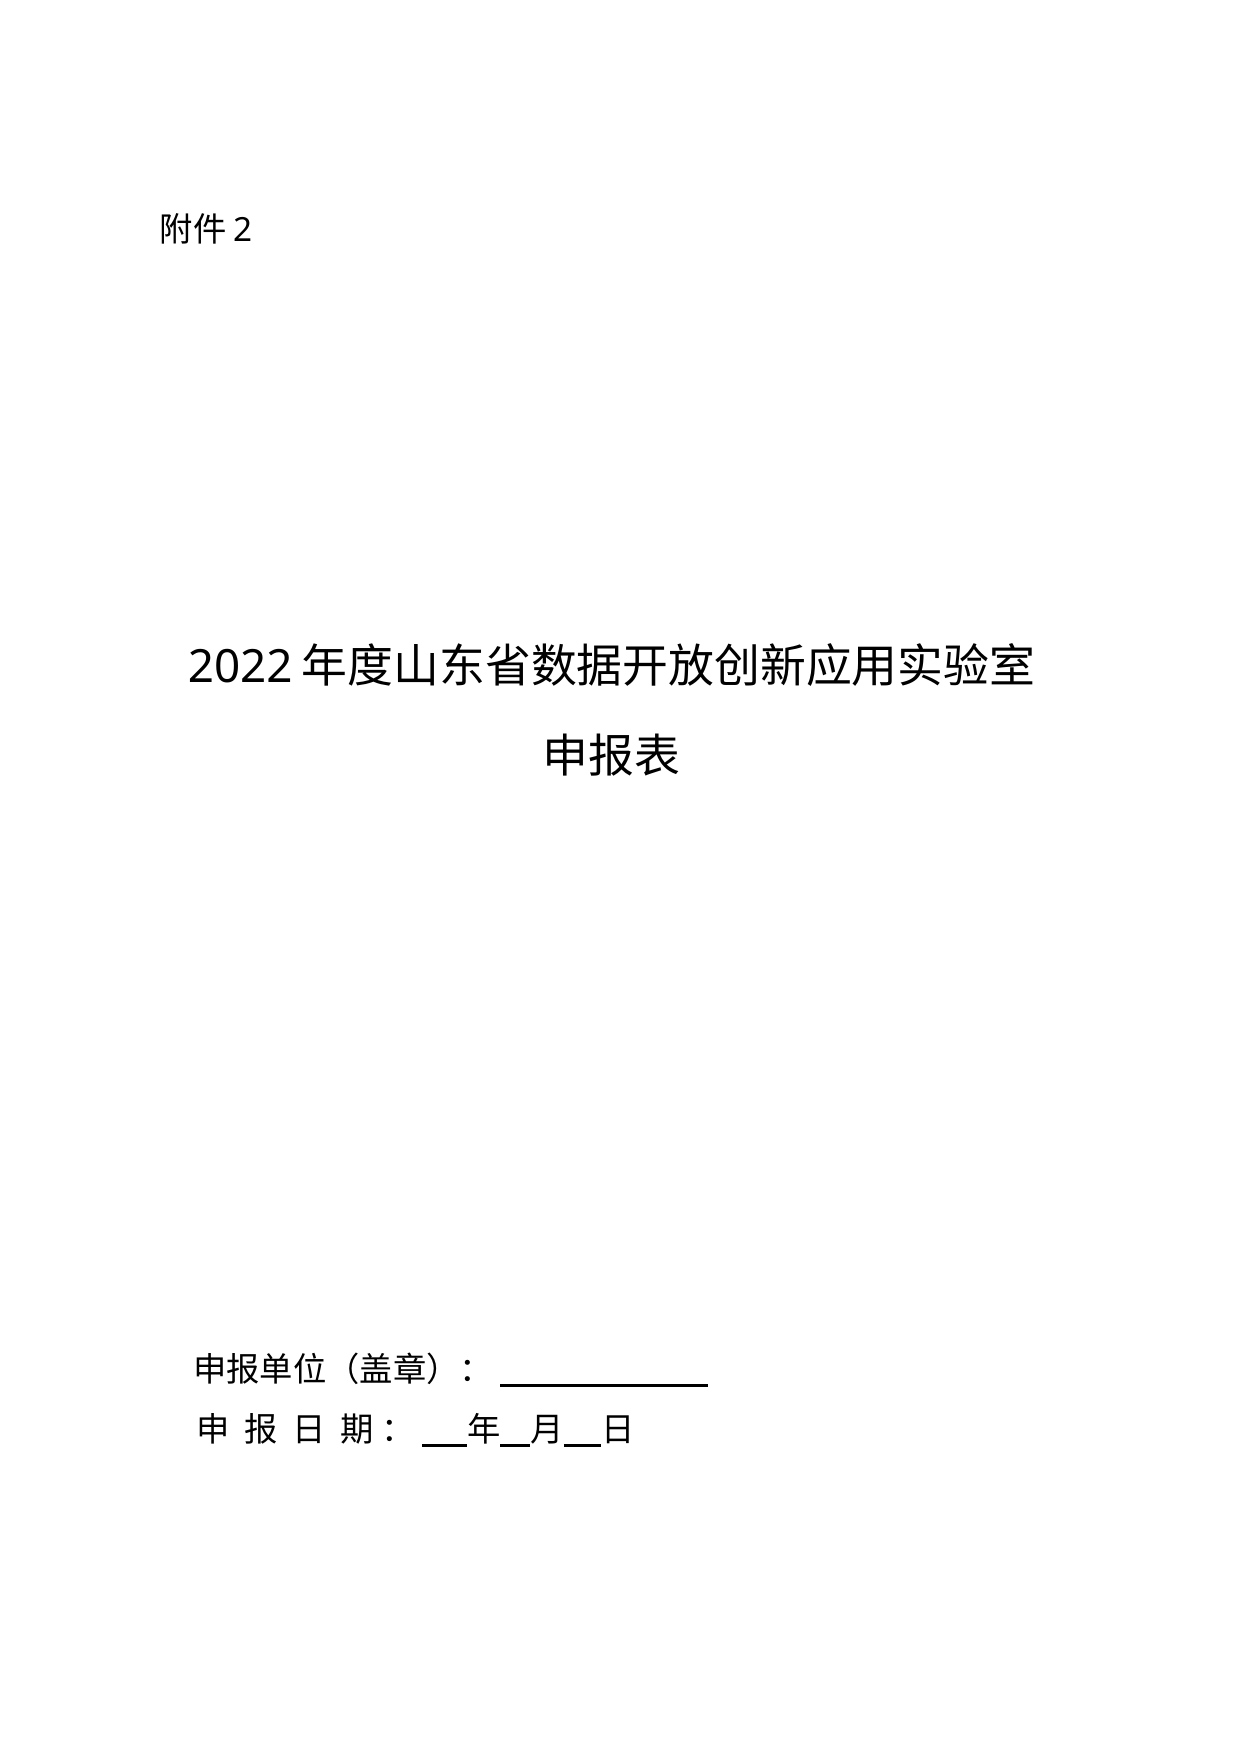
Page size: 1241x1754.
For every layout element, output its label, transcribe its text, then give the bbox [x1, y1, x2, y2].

text 申报表 [159, 707, 1063, 797]
text 申报单位（盖章）： [159, 1337, 1063, 1397]
text 附件2 [159, 197, 1063, 257]
text 2022年度山东省数据开放创新应用实验室 [159, 617, 1063, 707]
text 申 报 日 期 ： 年 月 日 [159, 1397, 1063, 1457]
